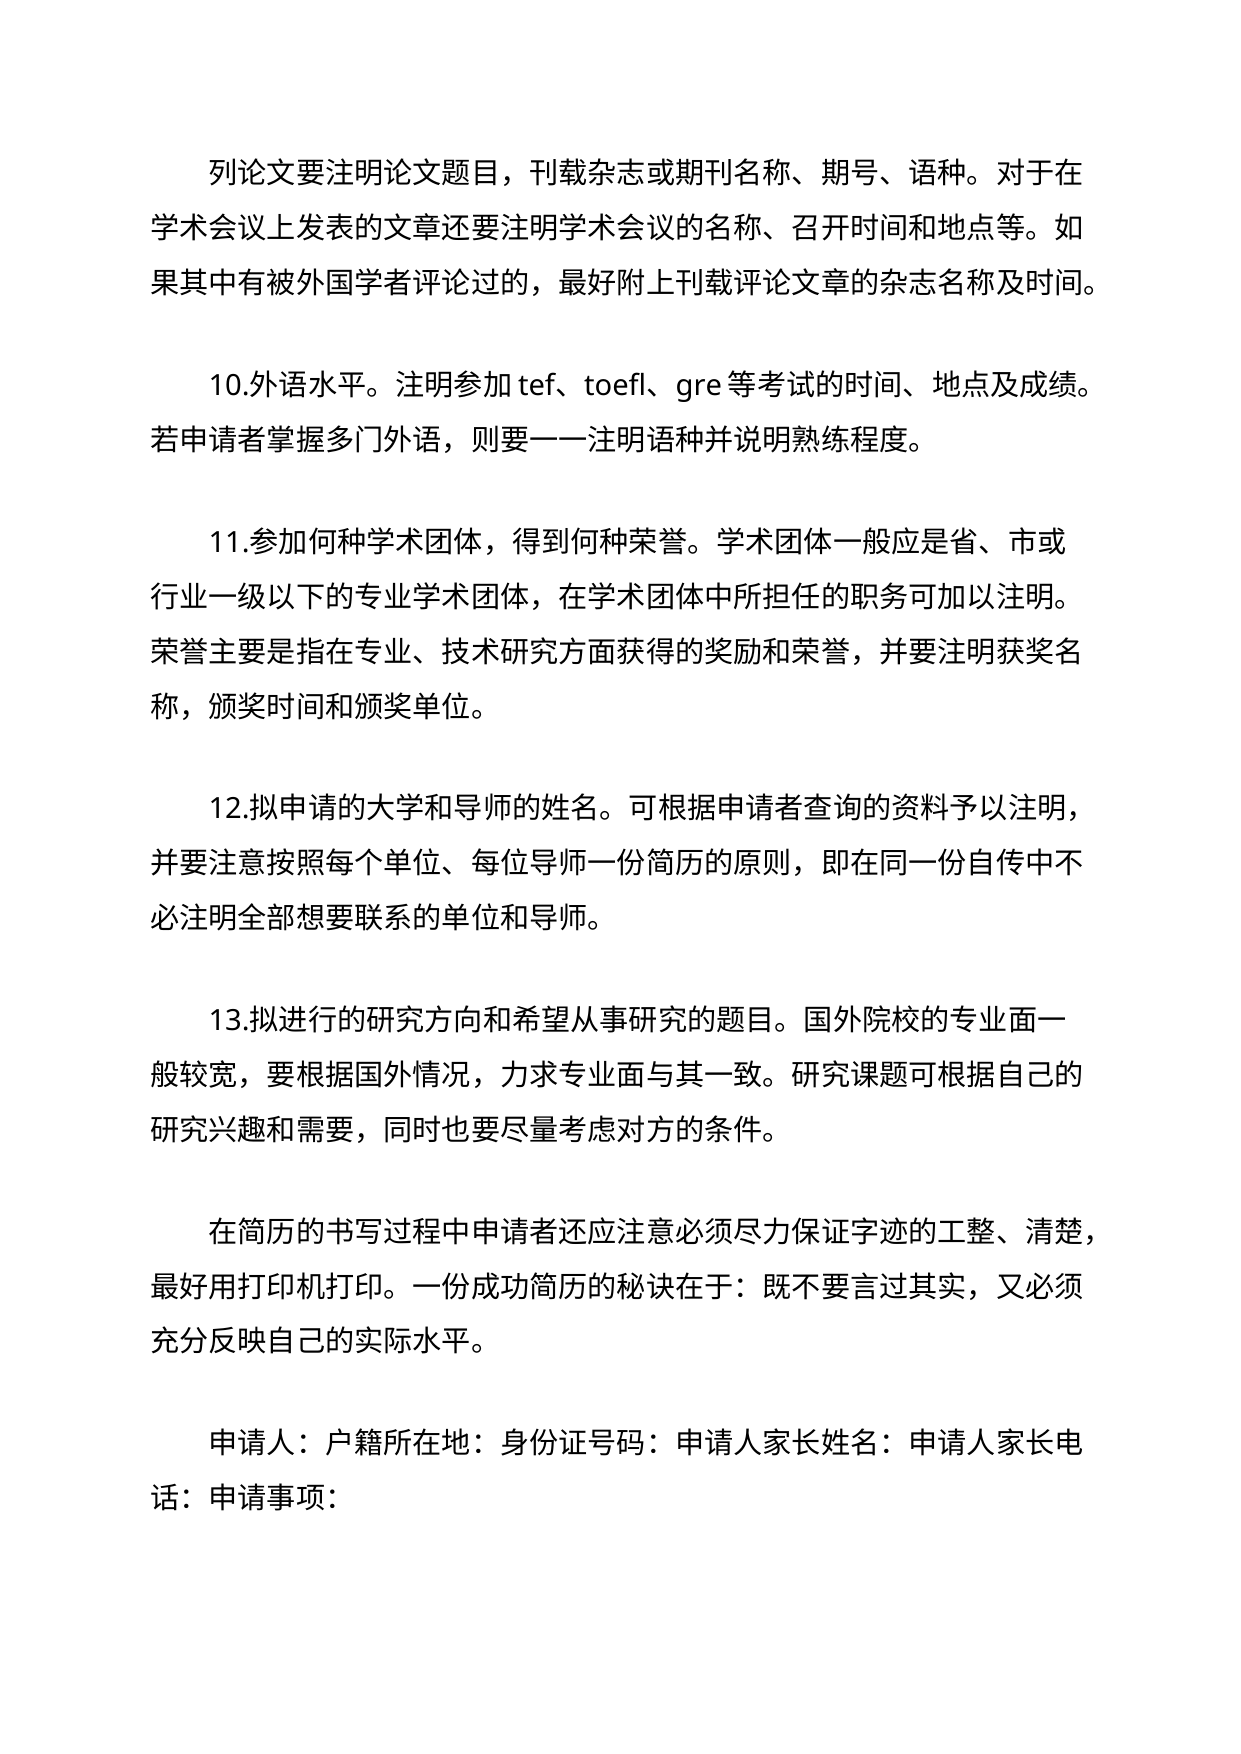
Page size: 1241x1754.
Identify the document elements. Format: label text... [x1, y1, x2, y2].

text 申请人：户籍所在地：身份证号码：申请人家长姓名：申请人家长电话：申请事项： [150, 1420, 1090, 1517]
text 12.拟申请的大学和导师的姓名。可根据申请者查询的资料予以注明，并要注意按照每个单位、每位导师一份简历的原则，即在同一份自传中不必注明全部想要联系的单位和导师。 [150, 785, 1090, 937]
text 列论文要注明论文题目，刊载杂志或期刊名称、期号、语种。对于在学术会议上发表的文章还要注明学术会议的名称、召开时间和地点等。如果其中有被外国学者评论过的，最好附上刊载评论文章的杂志名称及时间。 [150, 150, 1090, 302]
text 11.参加何种学术团体，得到何种荣誉。学术团体一般应是省、市或行业一级以下的专业学术团体，在学术团体中所担任的职务可加以注明。荣誉主要是指在专业、技术研究方面获得的奖励和荣誉，并要注明获奖名称，颁奖时间和颁奖单位。 [150, 518, 1090, 725]
text 在简历的书写过程中申请者还应注意必须尽力保证字迹的工整、清楚，最好用打印机打印。一份成功简历的秘诀在于：既不要言过其实，又必须充分反映自己的实际水平。 [150, 1208, 1090, 1360]
text 13.拟进行的研究方向和希望从事研究的题目。国外院校的专业面一般较宽，要根据国外情况，力求专业面与其一致。研究课题可根据自己的研究兴趣和需要，同时也要尽量考虑对方的条件。 [150, 997, 1090, 1149]
text 10.外语水平。注明参加tef、toefl、gre等考试的时间、地点及成绩。若申请者掌握多门外语，则要一一注明语种并说明熟练程度。 [150, 362, 1090, 459]
